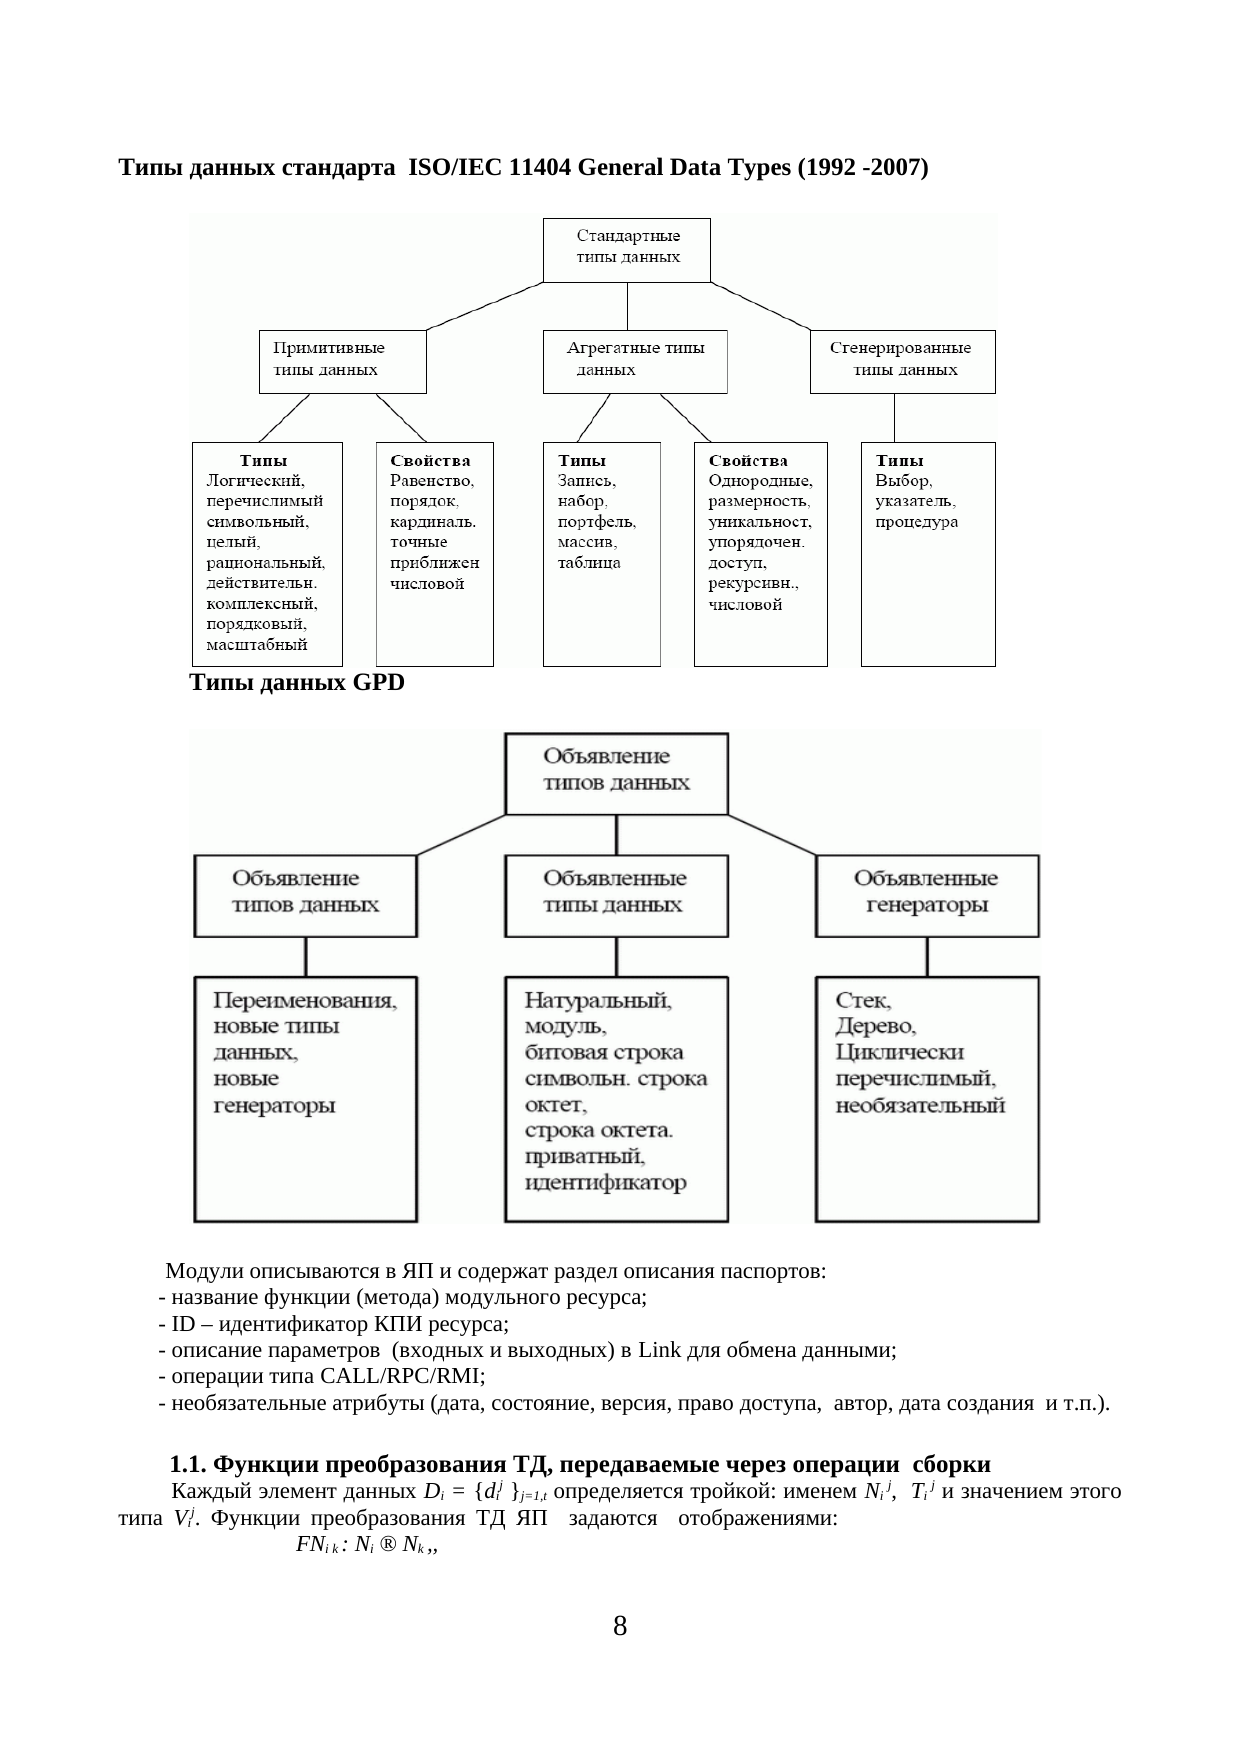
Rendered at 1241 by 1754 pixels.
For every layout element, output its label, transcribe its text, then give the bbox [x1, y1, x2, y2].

text Типы данных стандарта ISO/IEC 11404 General Data Types (1992 -2007) [118, 152, 1122, 180]
text 1.1. Функции преобразования ТД, передаваемые через операции сборки [118, 1449, 1122, 1477]
text Каждый элемент данных Di = {dij }j=1,t определяется тройкой: именем Ni j, Ti j и значением этого типа Vij. Функции преобразования ТД ЯП задаются отображениями: FNi k : Ni ® Nk ,, [118, 1477, 1122, 1556]
text Модули описываются в ЯП и содержат раздел описания паспортов: - название функции (метода) модульного ресурса; - ID – идентификатор КПИ ресурса; - описание параметров (входных и выходных) в Link для обмена данными; - операции типа CALL/RPC/RMI; - необязательные атрибуты (дата, состояние, версия, право доступа, автор, дата создания и т.п.). [118, 1257, 1122, 1415]
picture [188, 213, 998, 668]
text Типы данных GPD [118, 667, 1122, 696]
picture [188, 729, 1042, 1224]
